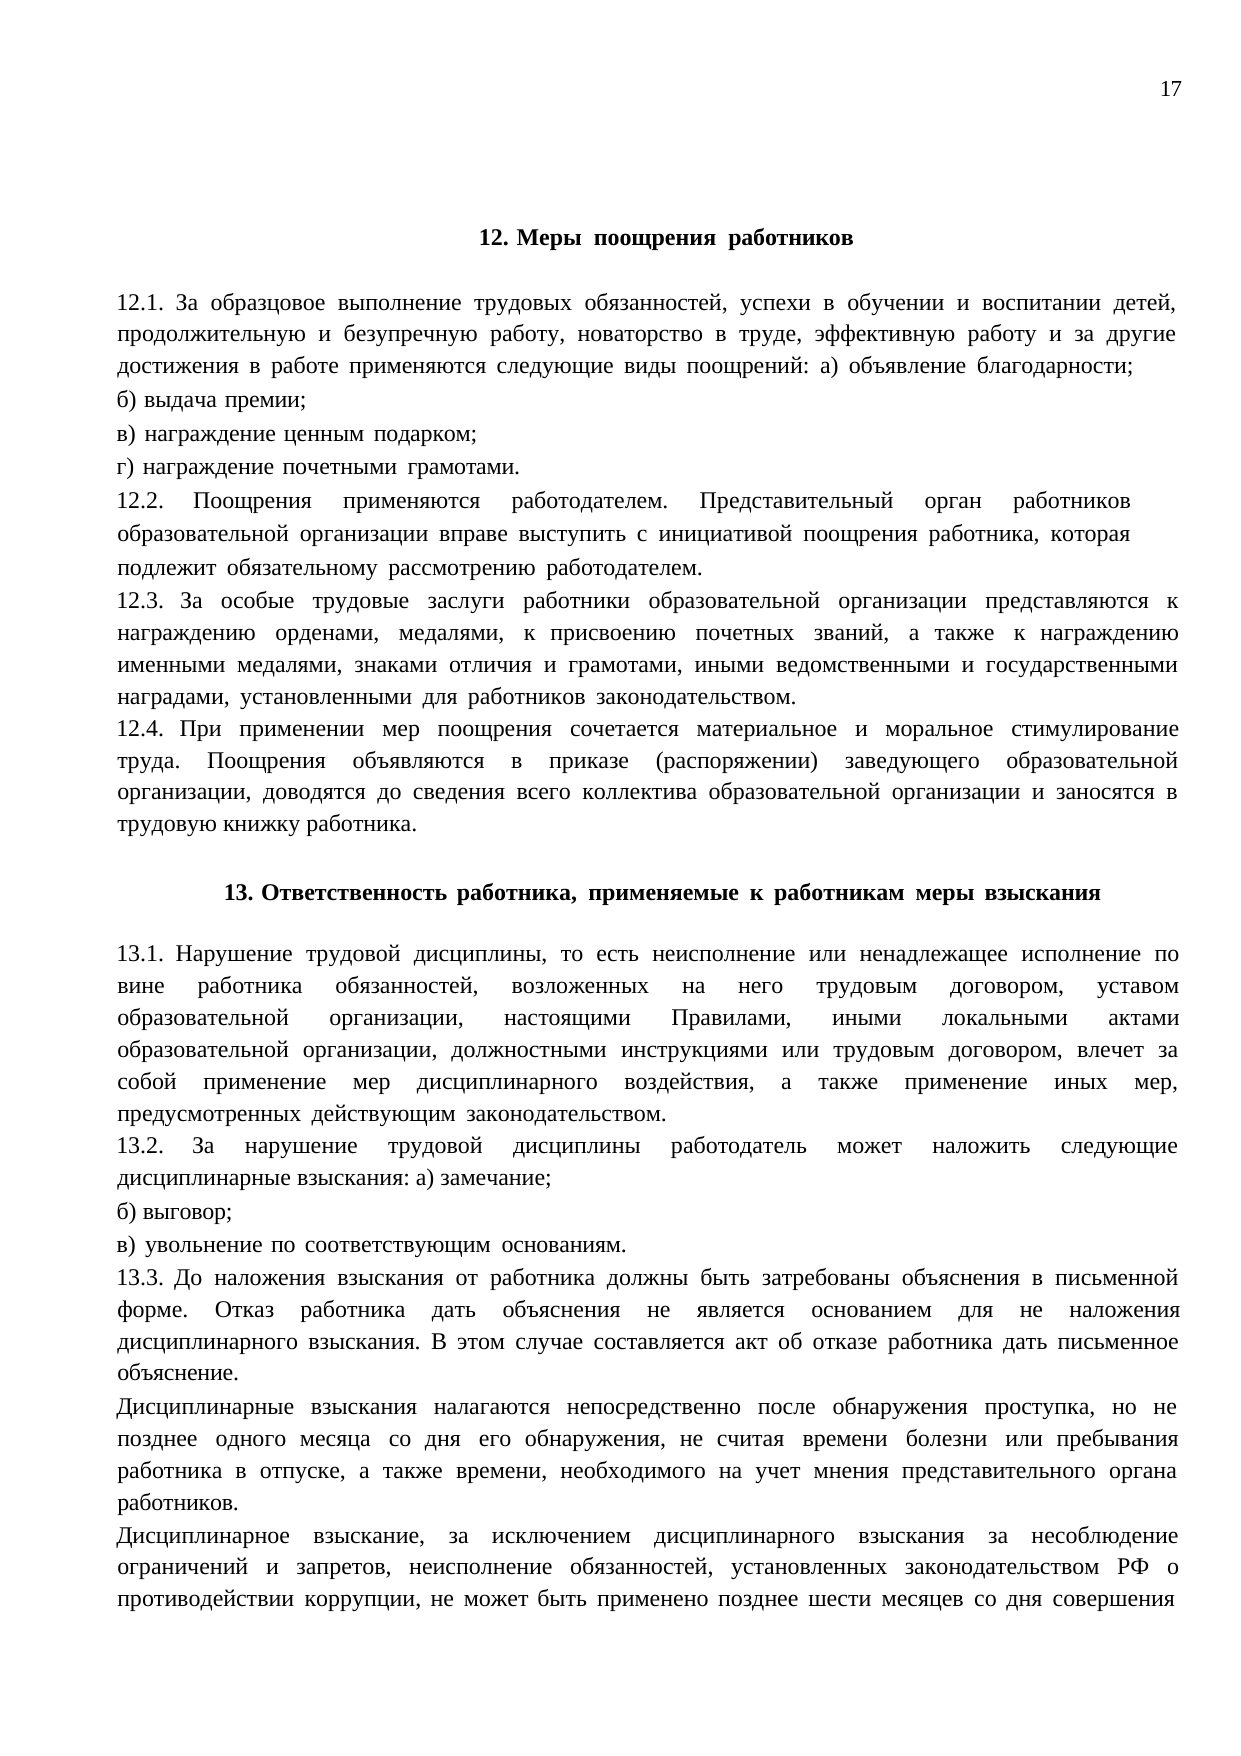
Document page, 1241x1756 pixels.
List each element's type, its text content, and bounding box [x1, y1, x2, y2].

text б) выдача премии; [116, 384, 1236, 412]
subtitle Ответственность работника, применяемые к работникам меры взыскания [223, 878, 1236, 906]
list За образцовое выполнение трудовых обязанностей, успехи в обучении и воспитании детей, продолжительную и безупречную работу, новаторство в труде, эффективную работу и за другие достижения в работе применяются следующие виды поощрений: а) объявление благодарности; [116, 288, 1177, 378]
text Дисциплинарные взыскания налагаются непосредственно после обнаружения проступка, но не позднее одного месяца со дня его обнаружения, не считая времени болезни или пребывания работника в отпуске, а также времени, необходимого на учет мнения представительного органа работников. [116, 1392, 1179, 1516]
list Поощрения применяются работодателем. Представительный орган работников образовательной организации вправе выступить с инициативой поощрения работника, которая подлежит обязательному рассмотрению работодателем. [116, 486, 1132, 580]
list За особые трудовые заслуги работники образовательной организации представляются к награждению орденами, медалями, к присвоению почетных званий, а также к награждению именными медалями, знаками отличия и грамотами, иными ведомственными и государственными наградами, установленными для работников законодательством. [116, 586, 1179, 709]
text б) выговор; [116, 1197, 1236, 1224]
list Нарушение трудовой дисциплины, то есть неисполнение или ненадлежащее исполнение по вине работника обязанностей, возложенных на него трудовым договором, уставом образовательной организации, настоящими Правилами, иными локальными актами образовательной организации, должностными инструкциями или трудовым договором, влечет за собой применение мер дисциплинарного воздействия, а также применение иных мер, предусмотренных действующим законодательством. [116, 939, 1179, 1127]
text г) награждение почетными грамотами. [116, 452, 1236, 479]
subtitle Меры поощрения работников [479, 223, 1236, 251]
text в) награждение ценным подарком; [116, 419, 1236, 446]
text в) увольнение по соответствующим основаниям. [116, 1230, 1236, 1257]
list До наложения взыскания от работника должны быть затребованы объяснения в письменной форме. Отказ работника дать объяснения не является основанием для не наложения дисциплинарного взыскания. В этом случае составляется акт об отказе работника дать письменное объяснение. [116, 1263, 1180, 1386]
list За нарушение трудовой дисциплины работодатель может наложить следующие дисциплинарные взыскания: а) замечание; [116, 1131, 1179, 1191]
list При применении мер поощрения сочетается материальное и моральное стимулирование труда. Поощрения объявляются в приказе (распоряжении) заведующего образовательной организации, доводятся до сведения всего коллектива образовательной организации и заносятся в трудовую книжку работника. [116, 714, 1179, 837]
text Дисциплинарное взыскание, за исключением дисциплинарного взыскания за несоблюдение ограничений и запретов, неисполнение обязанностей, установленных законодательством РФ о противодействии коррупции, не может быть применено позднее шести месяцев со дня совершения [116, 1521, 1180, 1612]
